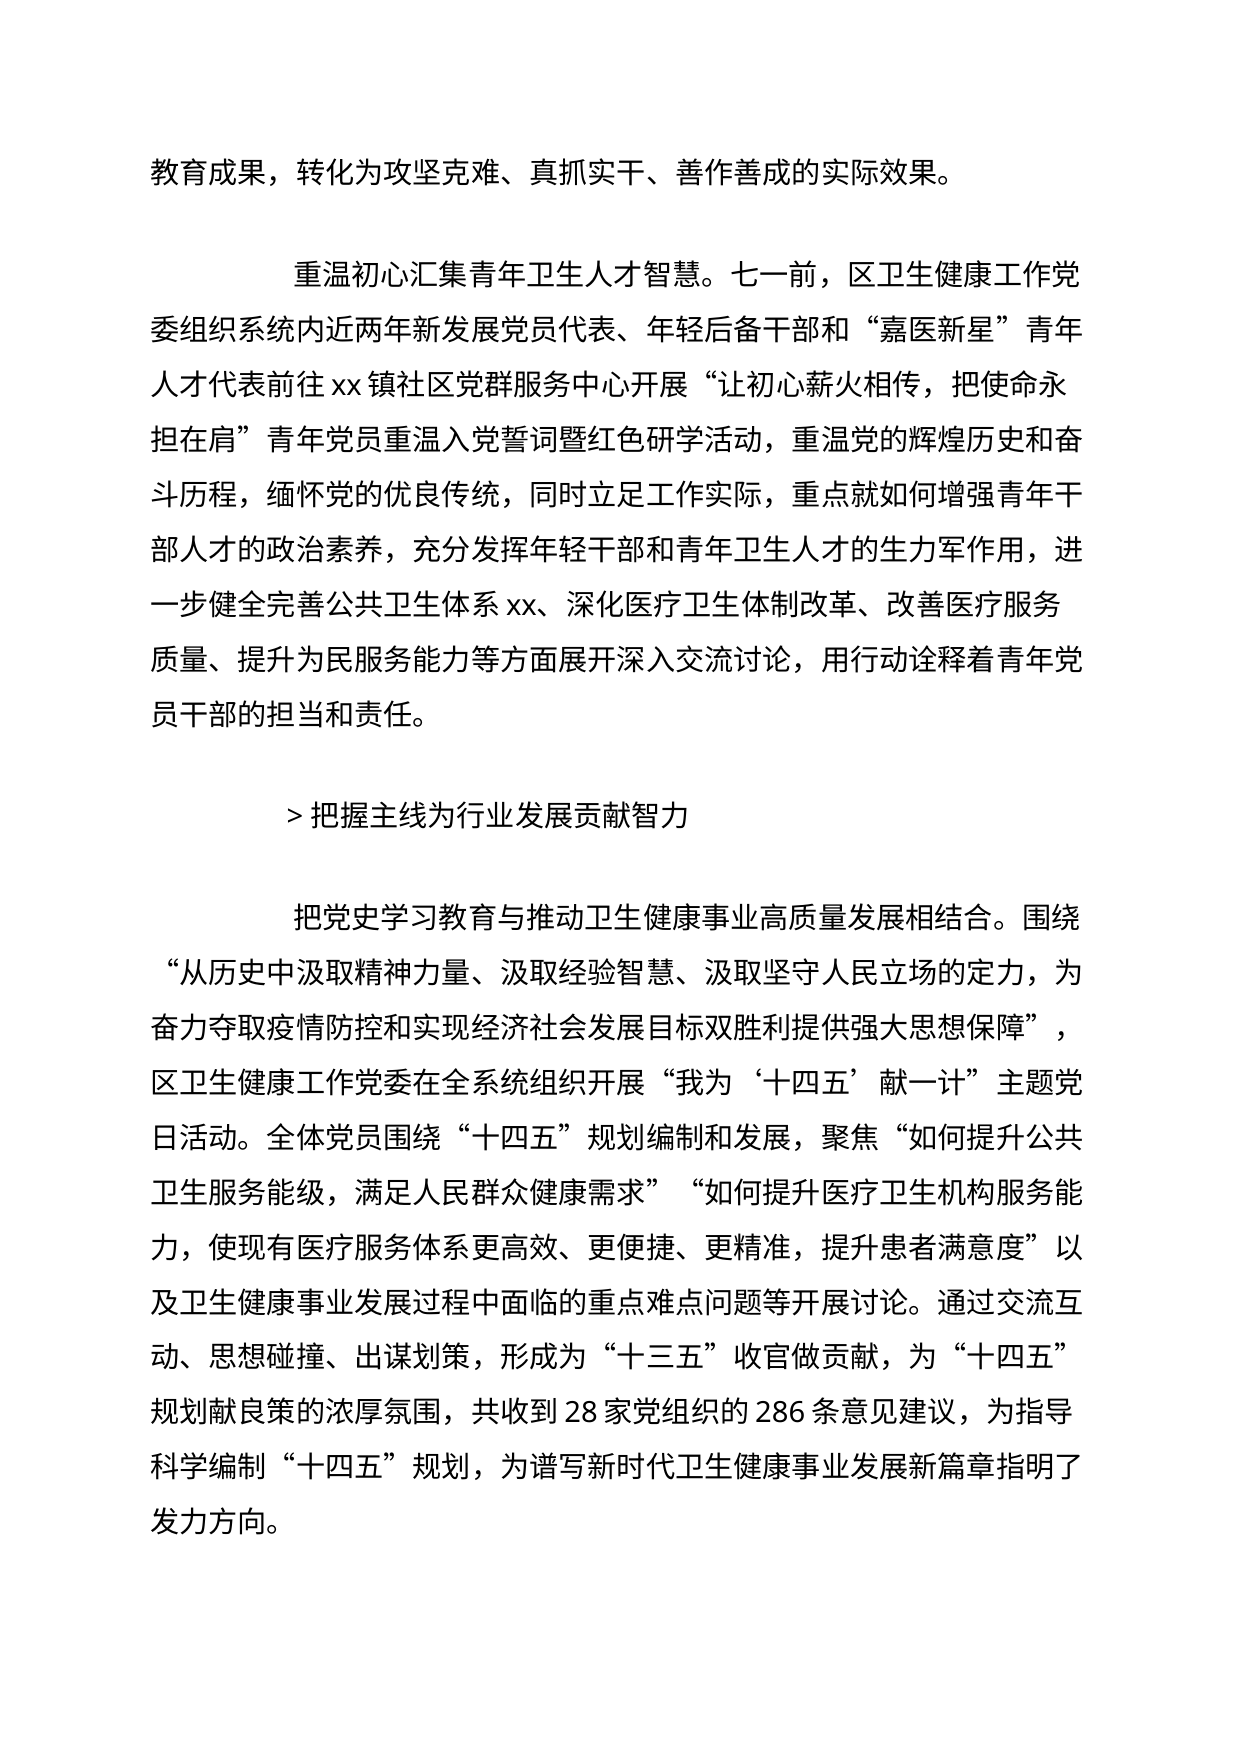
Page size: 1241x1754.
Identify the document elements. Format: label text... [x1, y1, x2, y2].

text > 把握主线为行业发展贡献智力 [150, 793, 1090, 835]
text 把党史学习教育与推动卫生健康事业高质量发展相结合。围绕“从历史中汲取精神力量、汲取经验智慧、汲取坚守人民立场的定力，为奋力夺取疫情防控和实现经济社会发展目标双胜利提供强大思想保障”，区卫生健康工作党委在全系统组织开展“我为‘十四五’献一计”主题党日活动。全体党员围绕“十四五”规划编制和发展，聚焦“如何提升公共卫生服务能级，满足人民群众健康需求”“如何提升医疗卫生机构服务能力，使现有医疗服务体系更高效、更便捷、更精准，提升患者满意度”以及卫生健康事业发展过程中面临的重点难点问题等开展讨论。通过交流互动、思想碰撞、出谋划策，形成为“十三五”收官做贡献，为“十四五”规划献良策的浓厚氛围，共收到28家党组织的286条意见建议，为指导科学编制“十四五”规划，为谱写新时代卫生健康事业发展新篇章指明了发力方向。 [150, 895, 1090, 1541]
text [150, 150, 1090, 192]
text 重温初心汇集青年卫生人才智慧。七一前，区卫生健康工作党委组织系统内近两年新发展党员代表、年轻后备干部和“嘉医新星”青年人才代表前往xx镇社区党群服务中心开展“让初心薪火相传，把使命永担在肩”青年党员重温入党誓词暨红色研学活动，重温党的辉煌历史和奋斗历程，缅怀党的优良传统，同时立足工作实际，重点就如何增强青年干部人才的政治素养，充分发挥年轻干部和青年卫生人才的生力军作用，进一步健全完善公共卫生体系xx、深化医疗卫生体制改革、改善医疗服务质量、提升为民服务能力等方面展开深入交流讨论，用行动诠释着青年党员干部的担当和责任。 [150, 252, 1090, 733]
